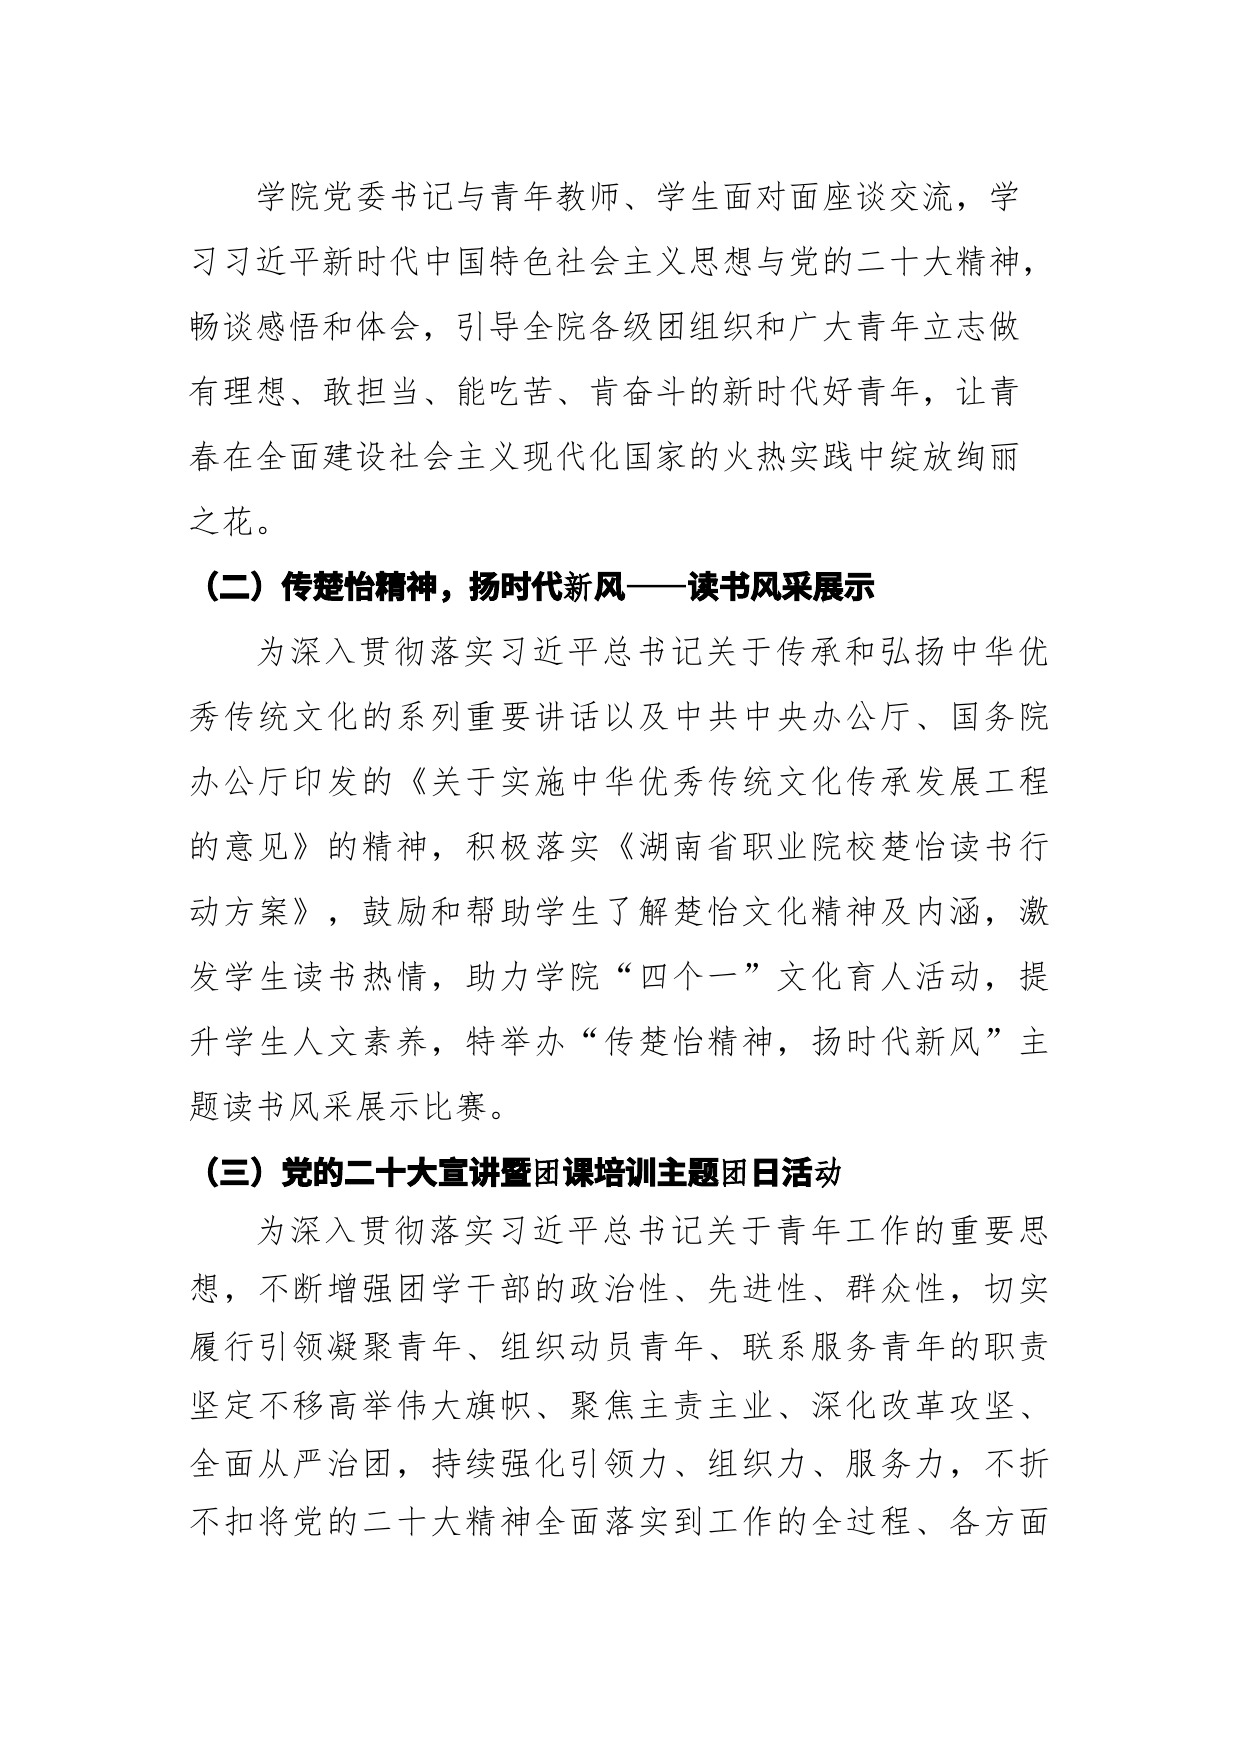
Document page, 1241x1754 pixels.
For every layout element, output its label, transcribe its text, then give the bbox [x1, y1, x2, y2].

text 为深入贯彻落实习近平总书记关于传承和弘扬中华优秀传统文化的系列重要讲话以及中共中央办公厅、国务院办公厅印发的《关于实施中华优秀传统文化传承发展工程的意见》的精神，积极落实《湖南省职业院校楚怡读书行动方案》，鼓励和帮助学生了解楚怡文化精神及内涵，激发学生读书热情，助力学院“四个一”文化育人活动，提升学生人文素养，特举办“传楚怡精神，扬时代新风”主题读书风采展示比赛。 [187, 617, 1053, 1137]
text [187, 1195, 1053, 1545]
text （三）党的二十大宣讲暨团课培训主题团日活动 [187, 1137, 1053, 1195]
text （二）传楚怡精神，扬时代新风——读书风采展示 [187, 552, 1053, 617]
text 学院党委书记与青年教师、学生面对面座谈交流，学习习近平新时代中国特色社会主义思想与党的二十大精神，畅谈感悟和体会，引导全院各级团组织和广大青年立志做有理想、敢担当、能吃苦、肯奋斗的新时代好青年，让青春在全面建设社会主义现代化国家的火热实践中绽放绚丽之花。 [187, 162, 1053, 552]
